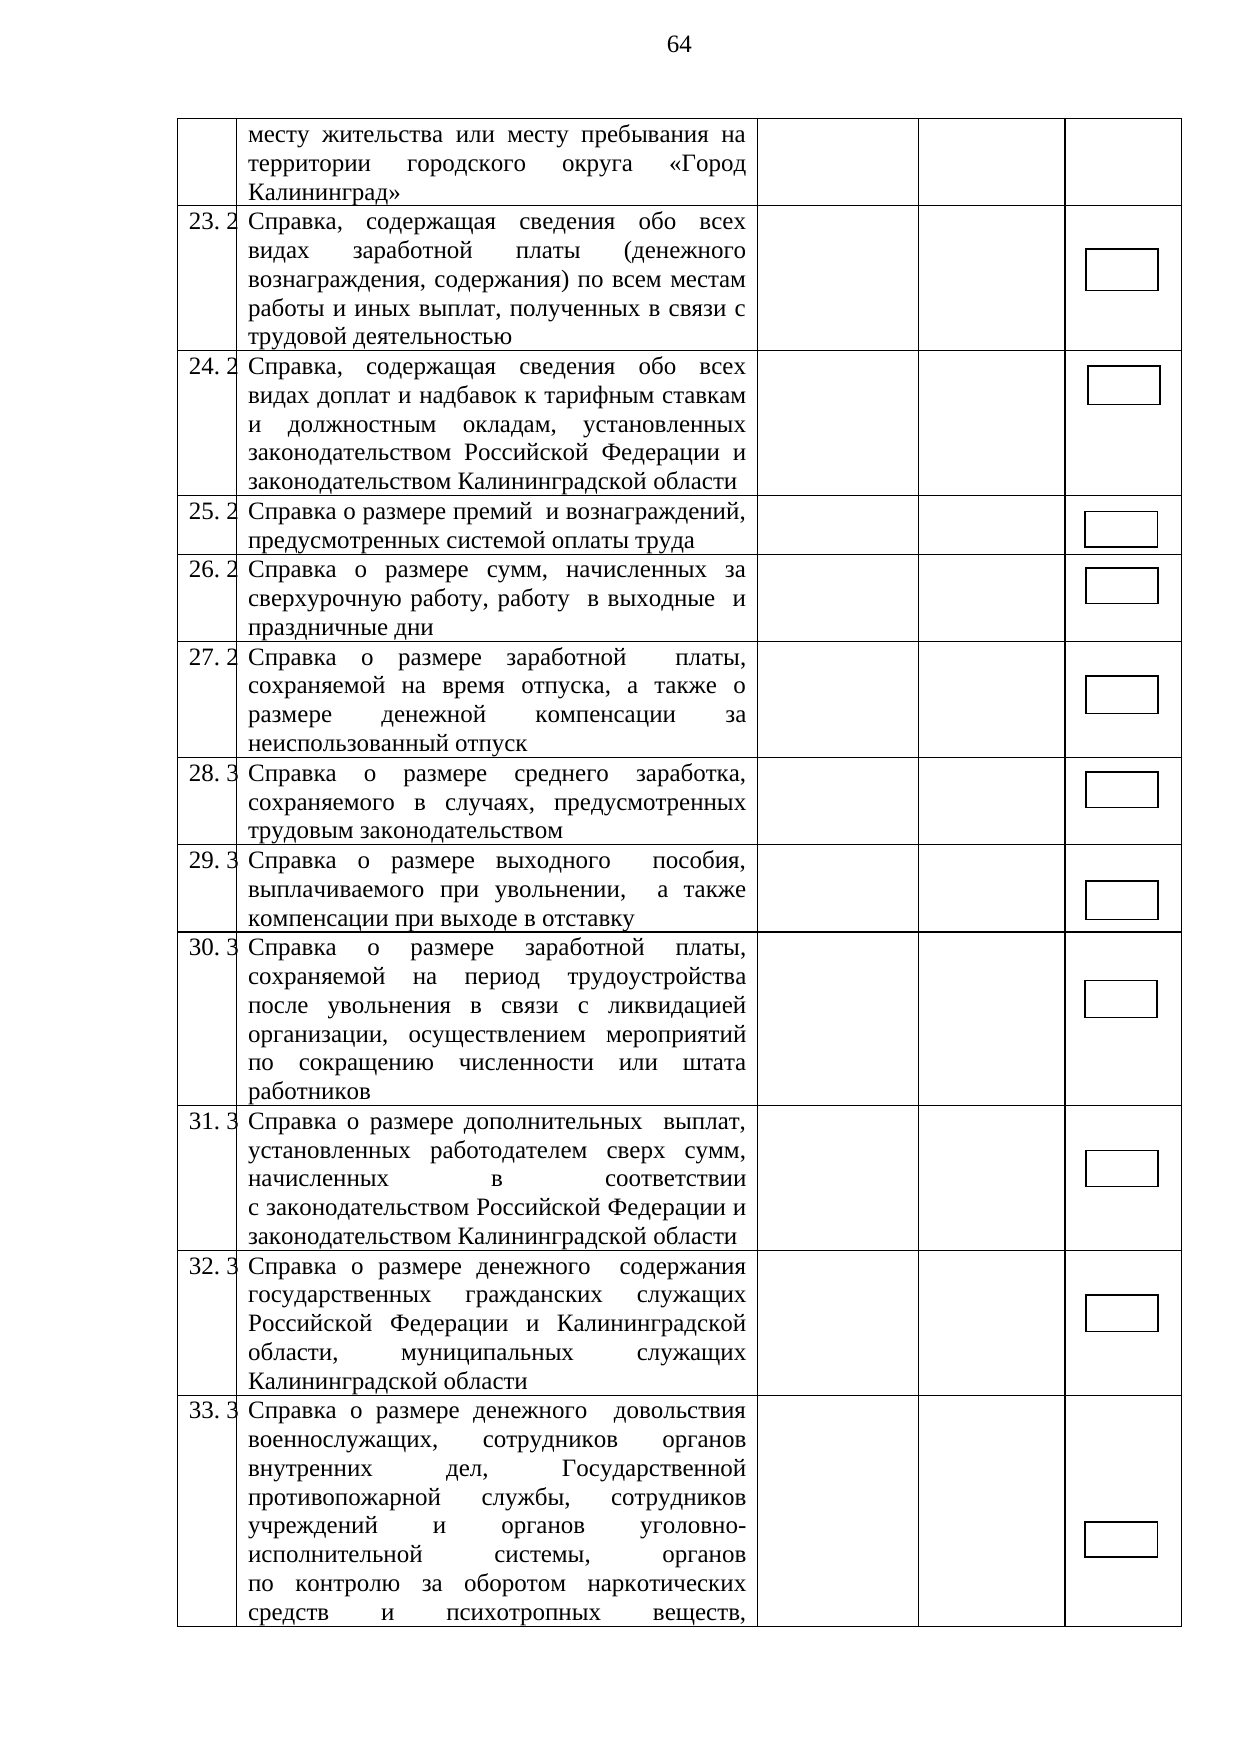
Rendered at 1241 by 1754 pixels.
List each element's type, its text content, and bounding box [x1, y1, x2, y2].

table_cell [758, 206, 918, 350]
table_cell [237, 119, 757, 205]
table_cell [919, 1106, 1064, 1250]
table_cell [1066, 496, 1181, 553]
table_cell 2 [178, 351, 236, 495]
table_cell [758, 758, 918, 844]
table_cell [919, 1396, 1064, 1626]
table_cell [758, 845, 918, 931]
table_cell 3 [178, 845, 236, 931]
table_cell [178, 119, 236, 205]
table_cell [919, 845, 1064, 931]
table_cell [919, 119, 1064, 205]
table_cell Справка о размере премий и вознаграждений, предусмотренных системой оплаты труда [237, 496, 757, 553]
table_cell [1066, 933, 1181, 1105]
table_cell 2 [178, 642, 236, 757]
table_cell 3 [178, 758, 236, 844]
table_cell [1066, 1396, 1181, 1626]
table_cell Справка о размере среднего заработка, сохраняемого в случаях, предусмотренных трудовым законодательством [237, 758, 757, 844]
table_cell [1066, 758, 1181, 844]
table_cell [758, 555, 918, 641]
table_cell [1066, 1251, 1181, 1394]
table_cell Справка о размере сумм, начисленных за сверхурочную работу, работу в выходные и праздничные дни [237, 555, 757, 641]
table_cell Справка, содержащая сведения обо всех видах доплат и надбавок к тарифным ставкам и должностным окладам, установленных законодательством Российской Федерации и законодательством Калининградской области [237, 351, 757, 495]
table_cell Справка о размере выходного пособия, выплачиваемого при увольнении, а также компенсации при выходе в отставку [237, 845, 757, 931]
table_cell [758, 351, 918, 495]
table_cell [1066, 351, 1181, 495]
table_cell 3 [178, 1396, 236, 1626]
table_cell [758, 933, 918, 1105]
table_cell Справка о размере заработной платы, сохраняемой на время отпуска, а также о размере денежной компенсации за неиспользованный отпуск [237, 642, 757, 757]
table_cell [919, 933, 1064, 1105]
table_cell 3 [178, 1251, 236, 1394]
table_cell 3 [178, 933, 236, 1105]
table_cell [758, 1251, 918, 1394]
table_cell 2 [178, 206, 236, 350]
table_cell [1066, 206, 1181, 350]
table_cell [919, 496, 1064, 553]
table_cell [919, 555, 1064, 641]
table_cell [237, 1396, 757, 1626]
table_cell 3 [178, 1106, 236, 1250]
table_cell [1066, 555, 1181, 641]
table_cell [919, 206, 1064, 350]
table_cell Справка о размере денежного содержания государственных гражданских служащих Российской Федерации и Калининградской области, муниципальных служащих Калининградской области [237, 1251, 757, 1394]
table_cell [758, 642, 918, 757]
table_cell Справка о размере дополнительных выплат, установленных работодателем сверх сумм, начисленных в соответствии с законодательством Российской Федерации и законодательством Калининградской области [237, 1106, 757, 1250]
table_cell Справка, содержащая сведения обо всех видах заработной платы (денежного вознаграждения, содержания) по всем местам работы и иных выплат, полученных в связи с трудовой деятельностью [237, 206, 757, 350]
table_cell 2 [178, 496, 236, 553]
table_cell [919, 1251, 1064, 1394]
table_cell [919, 758, 1064, 844]
table_cell [758, 1106, 918, 1250]
table_cell [1066, 119, 1181, 205]
table_cell [758, 119, 918, 205]
table_cell Справка о размере заработной платы, сохраняемой на период трудоустройства после увольнения в связи с ликвидацией организации, осуществлением мероприятий по сокращению численности или штата работников [237, 933, 757, 1105]
table_cell [1066, 642, 1181, 757]
table_cell [1066, 1106, 1181, 1250]
table_cell 2 [178, 555, 236, 641]
table_cell [758, 1396, 918, 1626]
table_cell [758, 496, 918, 553]
table_cell [1066, 845, 1181, 931]
table_cell [919, 351, 1064, 495]
table_cell [919, 642, 1064, 757]
